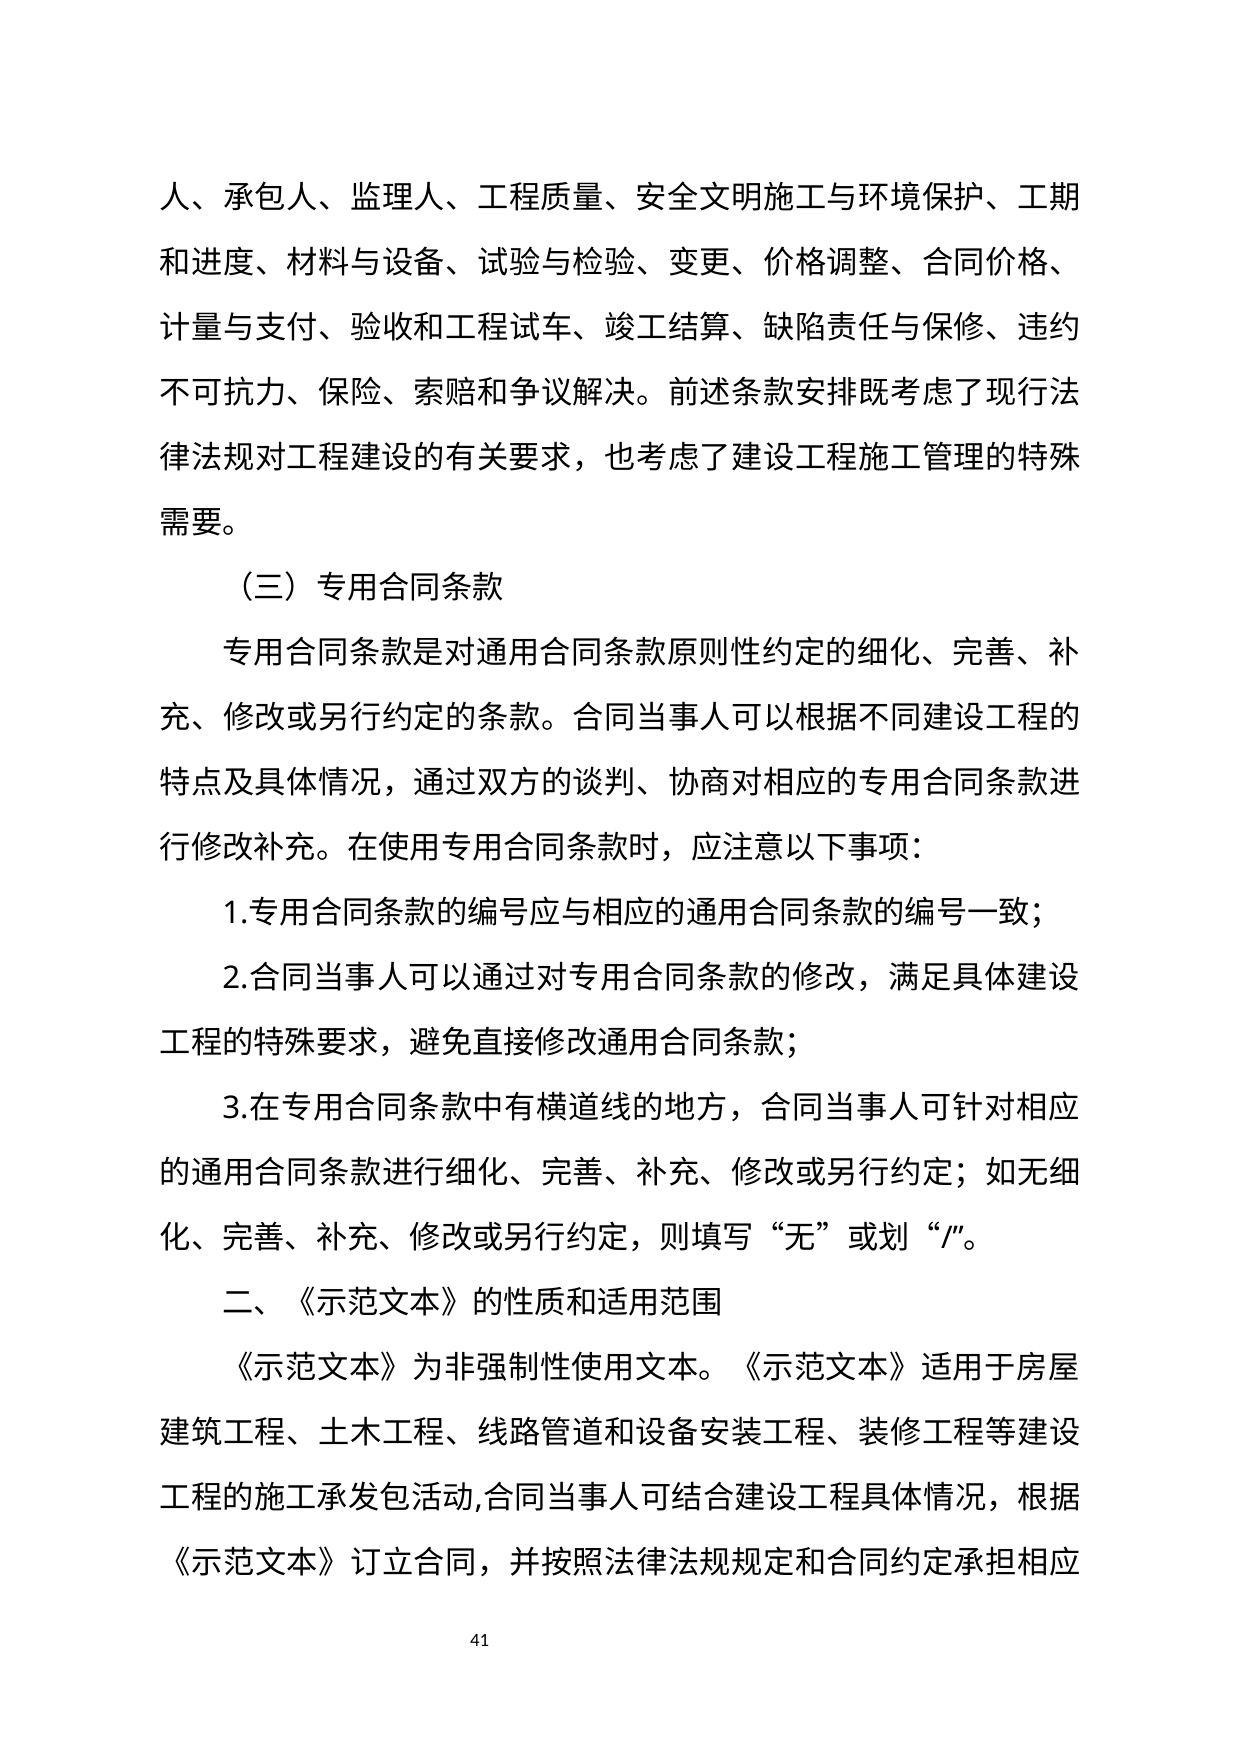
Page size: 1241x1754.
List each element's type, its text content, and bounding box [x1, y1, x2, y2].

text （三）专用合同条款 [159, 552, 1081, 617]
text 2.合同当事人可以通过对专用合同条款的修改，满足具体建设工程的特殊要求，避免直接修改通用合同条款； [159, 942, 1081, 1072]
text 3.在专用合同条款中有横道线的地方，合同当事人可针对相应的通用合同条款进行细化、完善、补充、修改或另行约定；如无细化、完善、补充、修改或另行约定，则填写“无”或划“/”。 [159, 1072, 1081, 1267]
text 1.专用合同条款的编号应与相应的通用合同条款的编号一致； [159, 877, 1078, 942]
text 二、《示范文本》的性质和适用范围 [159, 1267, 1081, 1332]
text 专用合同条款是对通用合同条款原则性约定的细化、完善、补充、修改或另行约定的条款。合同当事人可以根据不同建设工程的特点及具体情况，通过双方的谈判、协商对相应的专用合同条款进行修改补充。在使用专用合同条款时，应注意以下事项： [159, 617, 1081, 877]
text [159, 1332, 1081, 1592]
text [159, 162, 1081, 552]
